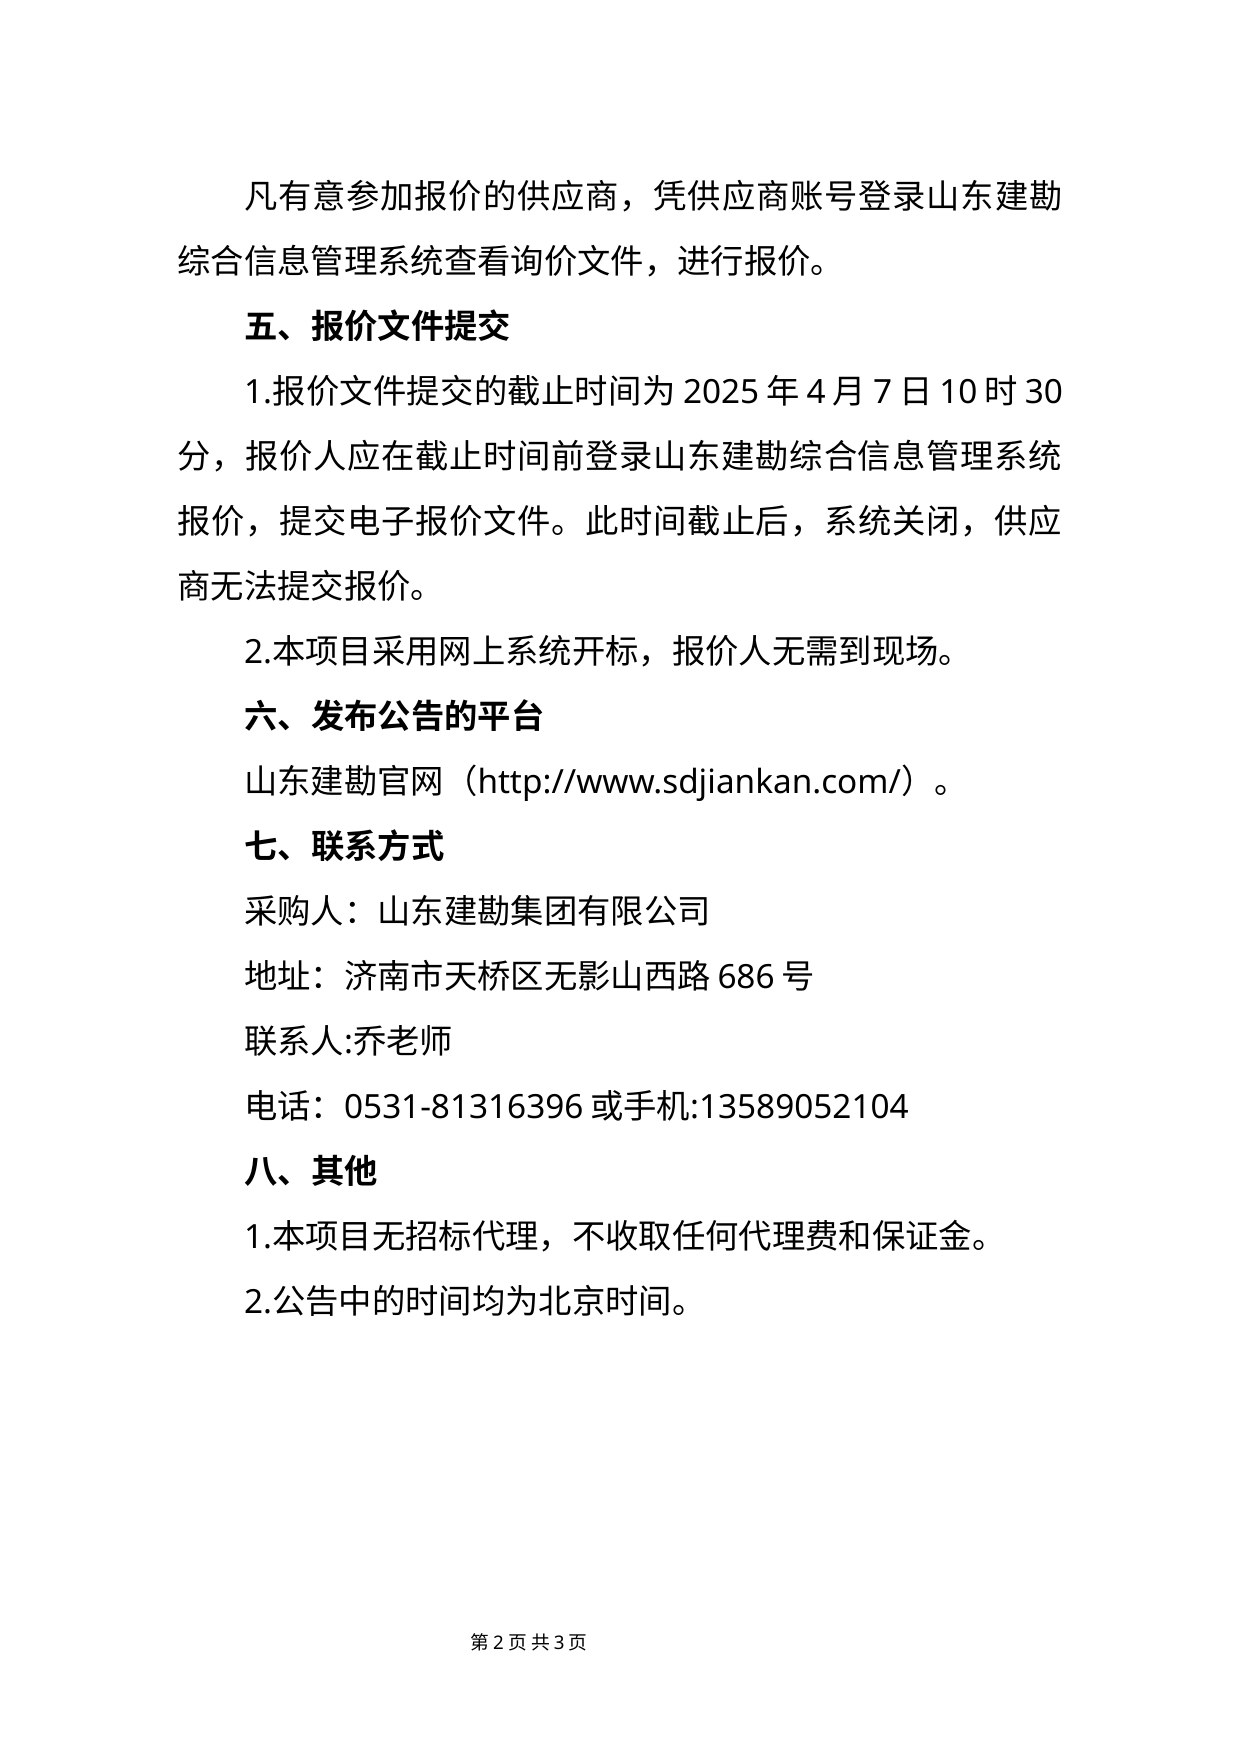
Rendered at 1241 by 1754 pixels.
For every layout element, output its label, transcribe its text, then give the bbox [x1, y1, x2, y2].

text 八、其他 [177, 1137, 1063, 1202]
text 凡有意参加报价的供应商，凭供应商账号登录山东建勘综合信息管理系统查看询价文件，进行报价。 [177, 162, 1063, 292]
text 1.报价文件提交的截止时间为2025年4月7日10时30分，报价人应在截止时间前登录山东建勘综合信息管理系统报价，提交电子报价文件。此时间截止后，系统关闭，供应商无法提交报价。 [177, 357, 1063, 617]
text 五、报价文件提交 [177, 292, 1063, 357]
text 1.本项目无招标代理，不收取任何代理费和保证金。 [177, 1202, 1063, 1267]
text 山东建勘官网（http://www.sdjiankan.com/）。 [177, 747, 1063, 812]
text 2.本项目采用网上系统开标，报价人无需到现场。 [177, 617, 1063, 682]
text 联系人:乔老师 [177, 1007, 1063, 1072]
text 2.公告中的时间均为北京时间。 [177, 1267, 1063, 1332]
text 六、发布公告的平台 [177, 682, 1063, 747]
text 采购人：山东建勘集团有限公司 [177, 877, 1063, 942]
text 电话：0531-81316396或手机:13589052104 [177, 1072, 1063, 1137]
text 七、联系方式 [177, 812, 1063, 877]
text 地址：济南市天桥区无影山西路686号 [177, 942, 1063, 1007]
